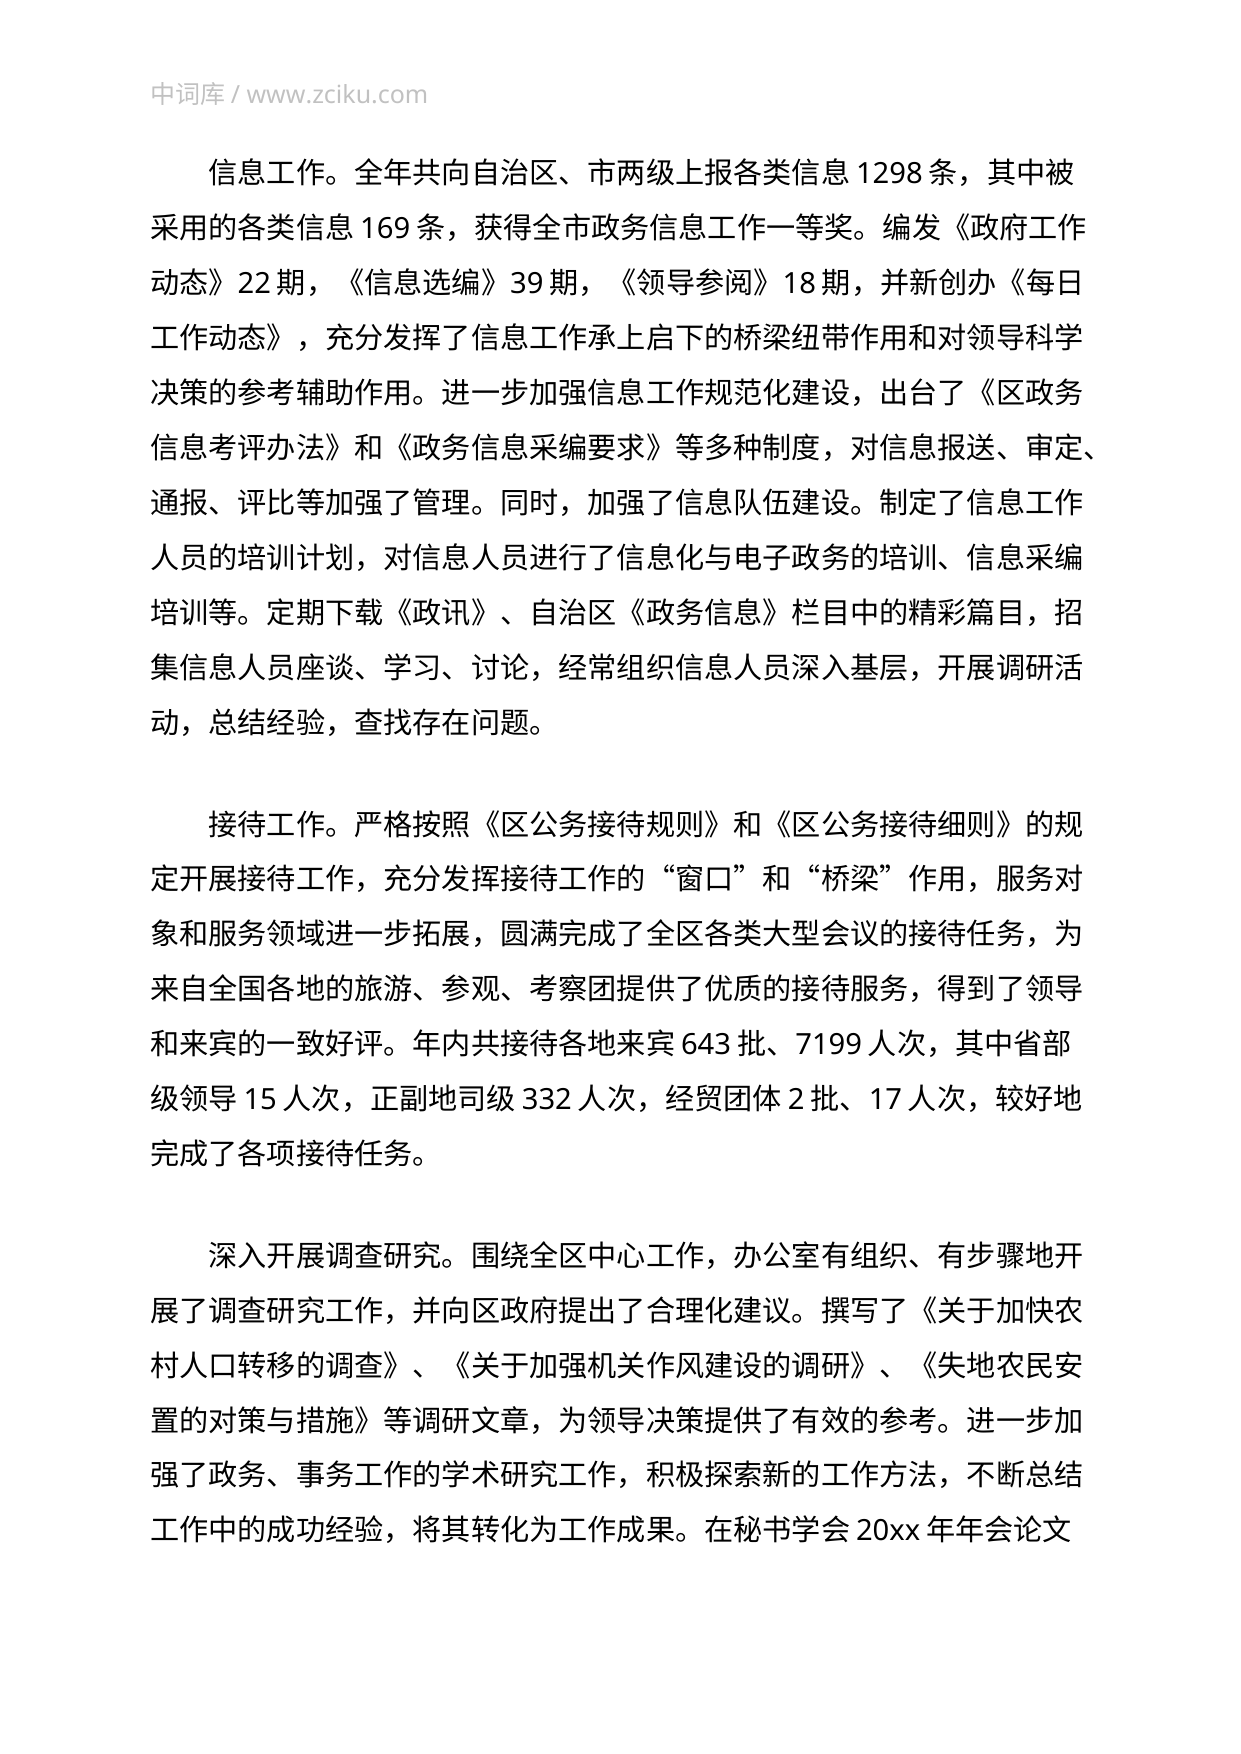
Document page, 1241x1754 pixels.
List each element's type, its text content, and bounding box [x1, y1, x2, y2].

text 接待工作。严格按照《区公务接待规则》和《区公务接待细则》的规定开展接待工作，充分发挥接待工作的“窗口”和“桥梁”作用，服务对象和服务领域进一步拓展，圆满完成了全区各类大型会议的接待任务，为来自全国各地的旅游、参观、考察团提供了优质的接待服务，得到了领导和来宾的一致好评。年内共接待各地来宾643批、7199人次，其中省部级领导15人次，正副地司级332人次，经贸团体2批、17人次，较好地完成了各项接待任务。 [150, 801, 1090, 1173]
text 信息工作。全年共向自治区、市两级上报各类信息1298条，其中被采用的各类信息169条，获得全市政务信息工作一等奖。编发《政府工作动态》22期，《信息选编》39期，《领导参阅》18期，并新创办《每日工作动态》，充分发挥了信息工作承上启下的桥梁纽带作用和对领导科学决策的参考辅助作用。进一步加强信息工作规范化建设，出台了《区政务信息考评办法》和《政务信息采编要求》等多种制度，对信息报送、审定、通报、评比等加强了管理。同时，加强了信息队伍建设。制定了信息工作人员的培训计划，对信息人员进行了信息化与电子政务的培训、信息采编培训等。定期下载《政讯》、自治区《政务信息》栏目中的精彩篇目，招集信息人员座谈、学习、讨论，经常组织信息人员深入基层，开展调研活动，总结经验，查找存在问题。 [150, 150, 1090, 742]
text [150, 1232, 1090, 1549]
